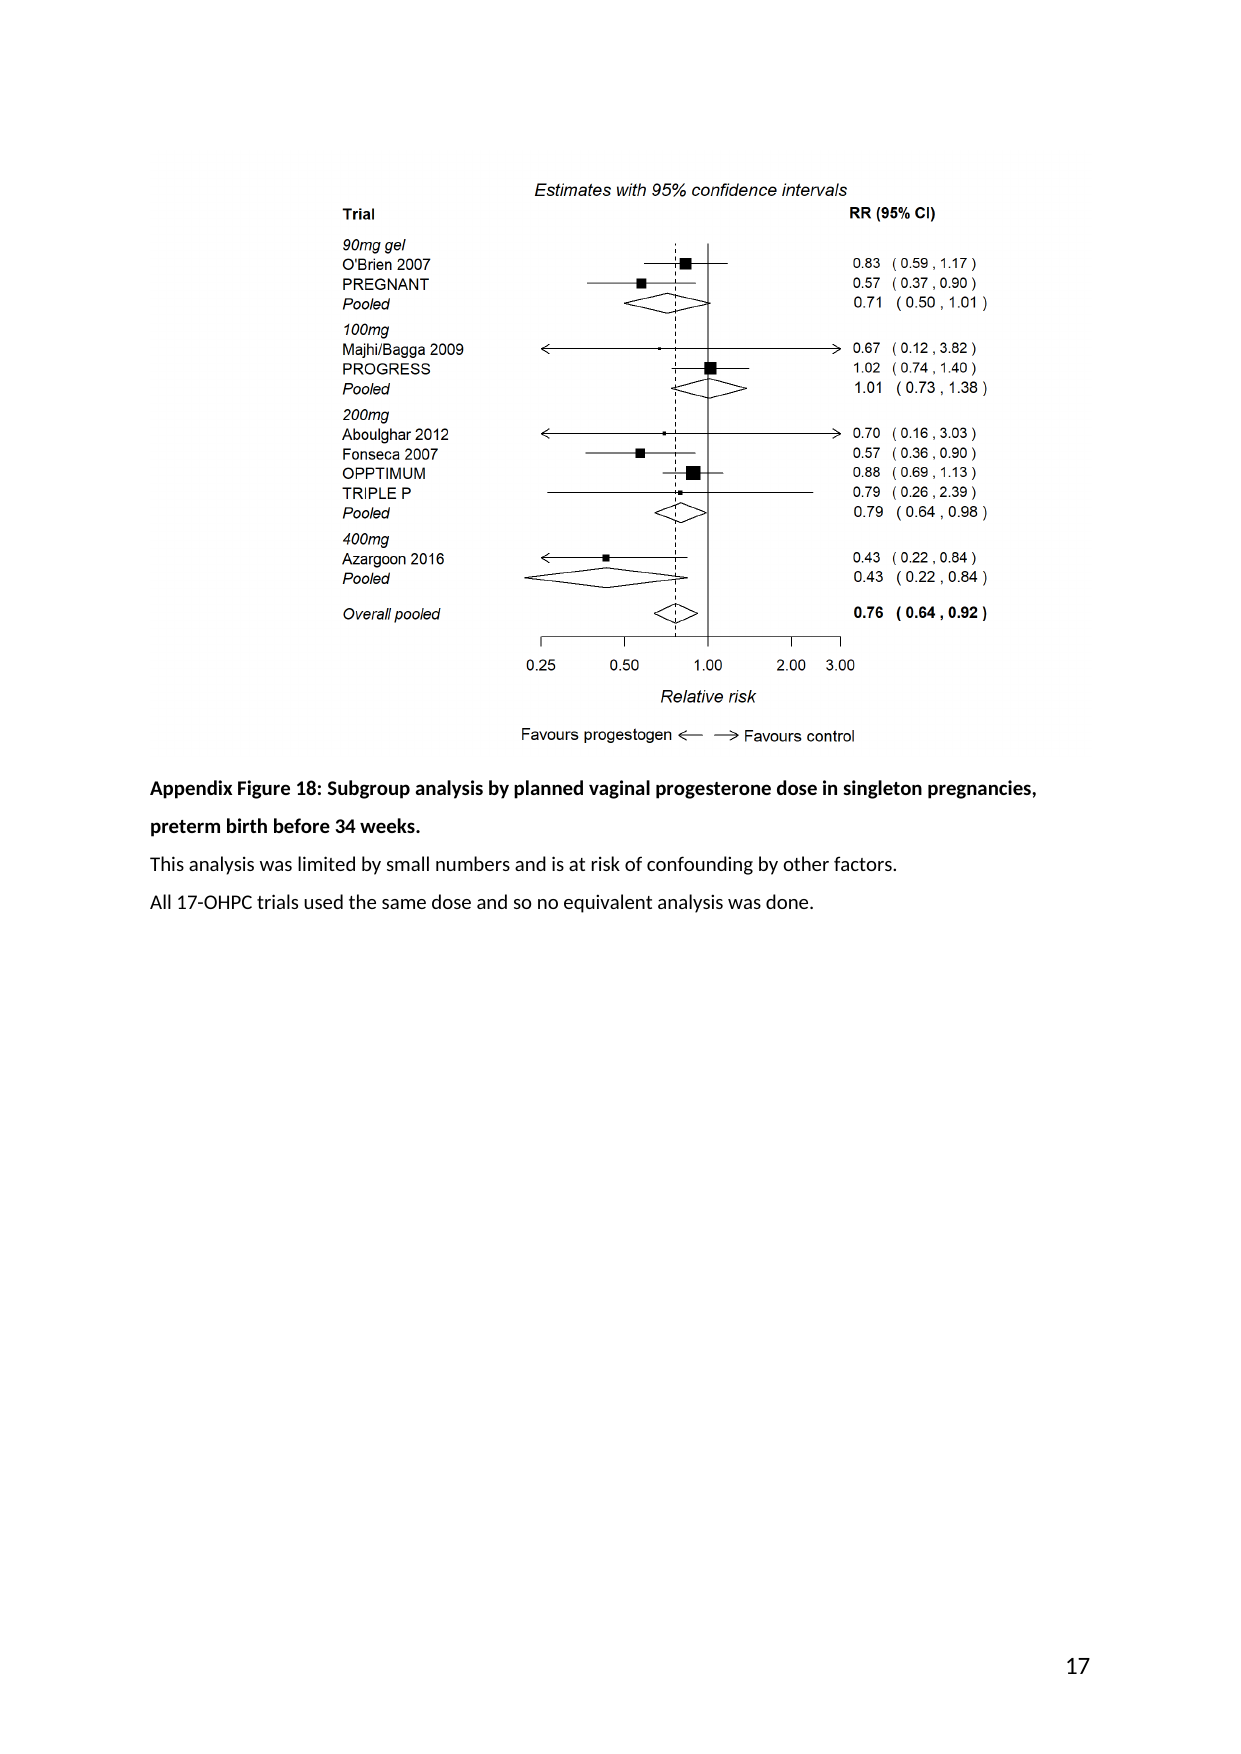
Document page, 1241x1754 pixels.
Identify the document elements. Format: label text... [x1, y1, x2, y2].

text Appendix Figure 18: Subgroup analysis by planned vaginal progesterone dose in singleton pregnancies, preterm birth before 34 weeks. This analysis was limited by small numbers and is at risk of confounding by other factors. All 17-OHPC trials used the same dose and so no equivalent analysis was done. [150, 775, 1090, 915]
picture [150, 150, 1093, 757]
